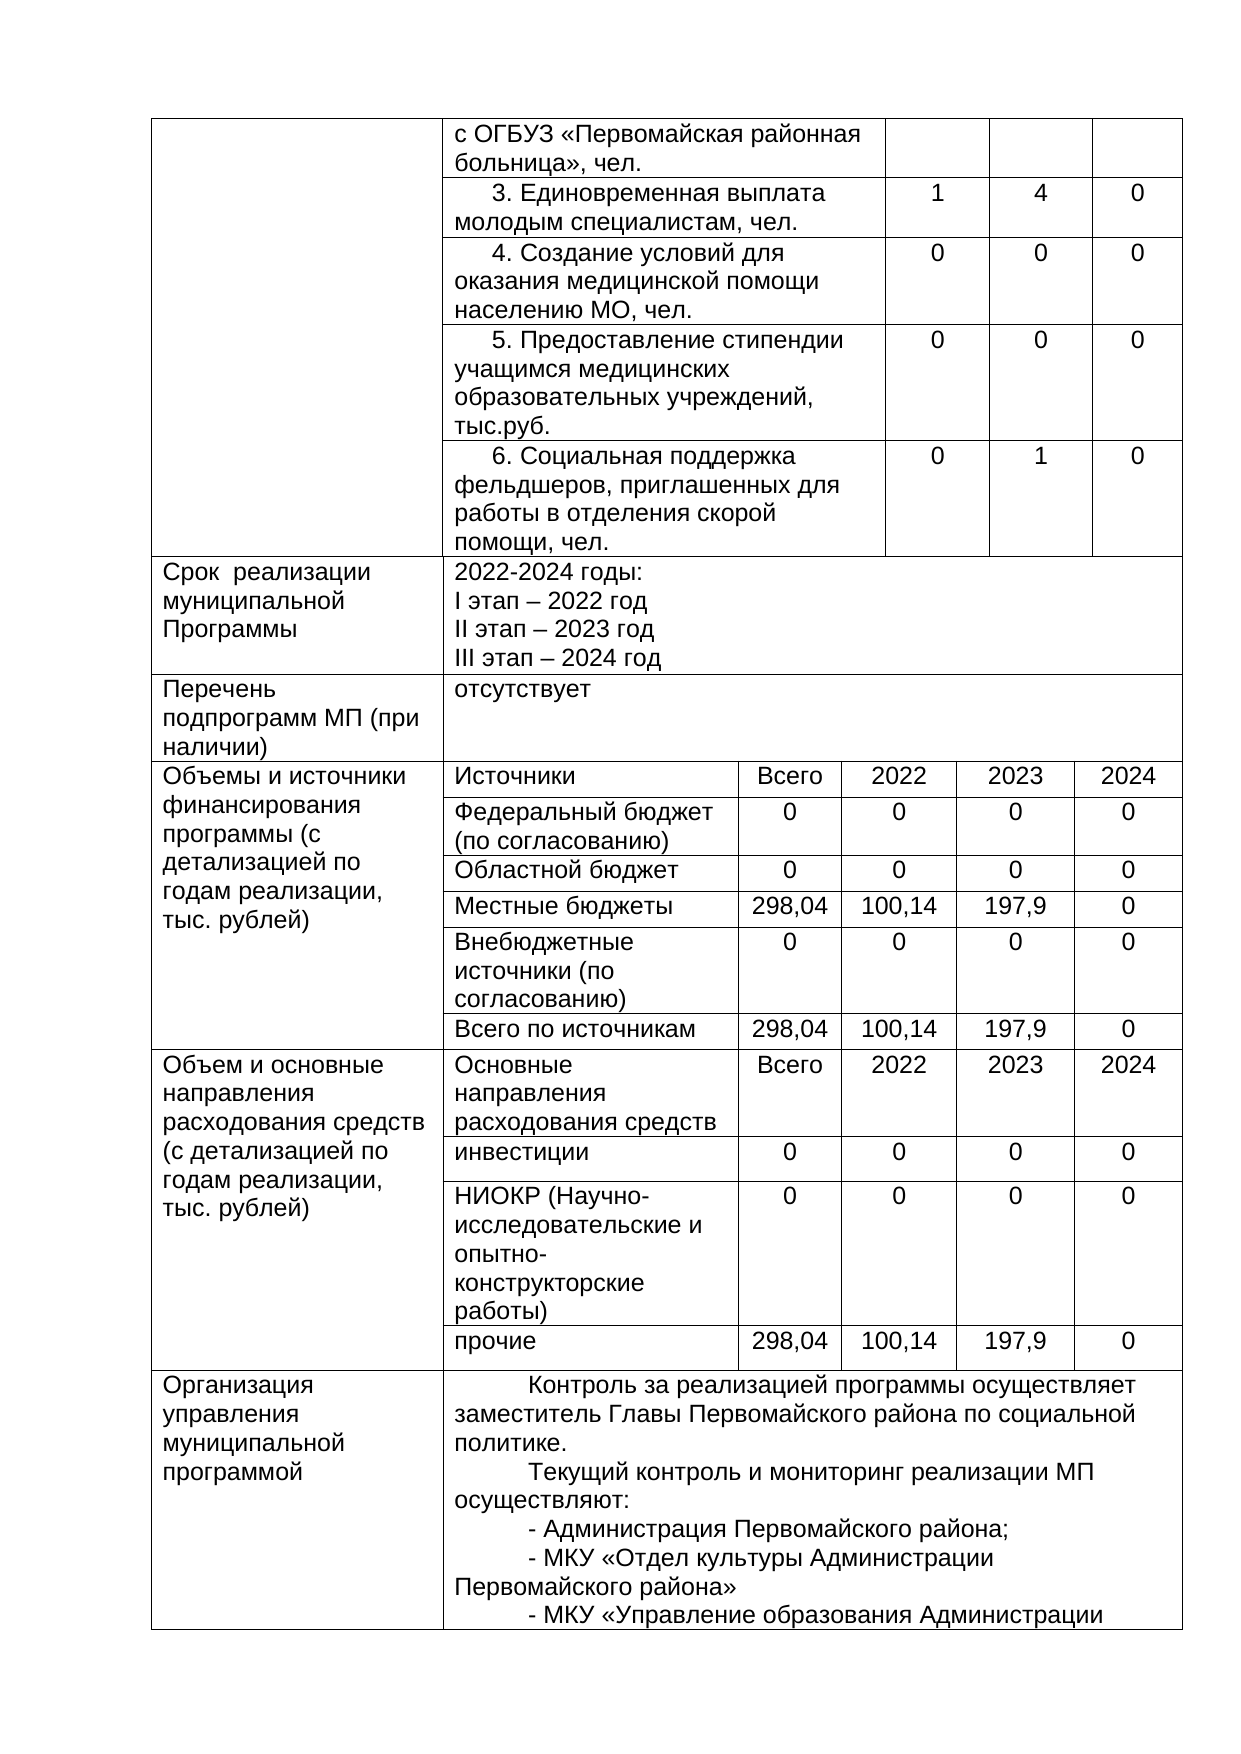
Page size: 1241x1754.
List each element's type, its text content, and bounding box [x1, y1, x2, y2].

table_cell 298,04 [739, 1326, 841, 1370]
table_cell Местные бюджеты [444, 892, 738, 926]
table_cell отсутствует [444, 675, 1182, 761]
table_cell Всего [739, 762, 841, 797]
table_cell 0 [886, 238, 989, 324]
table_cell 0 [1093, 238, 1182, 324]
table_cell 0 [1075, 1182, 1182, 1325]
table_cell Федеральный бюджет (по согласованию) [444, 798, 738, 854]
table_cell Объем и основные направления расходования средств (с детализацией по годам реализации, тыс. рублей) [152, 1050, 443, 1370]
table_cell 0 [842, 856, 956, 891]
table_cell 4 [1093, 119, 1182, 177]
table_cell инвестиции [444, 1137, 738, 1181]
table_cell 0 [842, 1137, 956, 1181]
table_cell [443, 119, 885, 177]
table_cell 0 [957, 798, 1074, 854]
table_cell 0 [957, 856, 1074, 891]
table_cell 0 [886, 325, 989, 440]
table_cell 0 [739, 928, 841, 1013]
table_cell 1 [886, 178, 989, 237]
table_cell 197,9 [957, 892, 1074, 926]
table_cell 0 [1075, 798, 1182, 854]
table_cell 100,14 [842, 1326, 956, 1370]
table_cell 1 [990, 441, 1092, 556]
table_cell 0 [957, 1137, 1074, 1181]
table_cell 197,9 [957, 1014, 1074, 1049]
table_cell 0 [1075, 856, 1182, 891]
table_cell 2023 [957, 1050, 1074, 1136]
table_cell 0 [1075, 1326, 1182, 1370]
table_cell Областной бюджет [444, 856, 738, 891]
table_cell Создание условий для оказания медицинской помощи населению МО, чел. [443, 238, 885, 324]
table_cell 0 [886, 441, 989, 556]
table_cell 0 [1075, 1137, 1182, 1181]
table_cell Социальная поддержка фельдшеров, приглашенных для работы в отделения скорой помощи, чел. [443, 441, 885, 556]
table_cell Всего [739, 1050, 841, 1136]
table_cell Срок реализации муниципальной Программы [152, 557, 443, 674]
table_cell Перечень подпрограмм МП (при наличии) [152, 675, 443, 761]
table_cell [444, 1371, 1182, 1629]
table_cell Единовременная выплата молодым специалистам, чел. [443, 178, 885, 237]
table_cell 2022-2024 годы: I этап – 2022 год II этап – 2023 год III этап – 2024 год [444, 557, 1182, 674]
table_cell 1 [886, 119, 989, 177]
table_cell 197,9 [957, 1326, 1074, 1370]
table_cell Внебюджетные источники (по согласованию) [444, 928, 738, 1013]
table_cell 0 [1093, 441, 1182, 556]
table_cell 2023 [957, 762, 1074, 797]
table_cell 2022 [842, 762, 956, 797]
table_cell 0 [957, 928, 1074, 1013]
table_cell 0 [739, 798, 841, 854]
table_cell прочие [444, 1326, 738, 1370]
table_cell 0 [957, 1182, 1074, 1325]
table_cell 0 [842, 928, 956, 1013]
table_cell 0 [1075, 1014, 1182, 1049]
table_cell 298,04 [739, 892, 841, 926]
table_cell Объемы и источники финансирования программы (с детализацией по годам реализации, тыс. рублей) [152, 762, 443, 1049]
table_cell 298,04 [739, 1014, 841, 1049]
table_cell 0 [990, 238, 1092, 324]
table_cell Основные направления расходования средств [444, 1050, 738, 1136]
table_cell 0 [842, 798, 956, 854]
table_cell 100,14 [842, 892, 956, 926]
table_cell Всего по источникам [444, 1014, 738, 1049]
table_cell 0 [1075, 928, 1182, 1013]
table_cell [152, 1371, 443, 1629]
table_cell 0 [842, 1182, 956, 1325]
table_cell 0 [739, 1137, 841, 1181]
table_cell 0 [1093, 178, 1182, 237]
table_cell 0 [1093, 325, 1182, 440]
table_cell 100,14 [842, 1014, 956, 1049]
table_cell 2022 [842, 1050, 956, 1136]
table_cell Предоставление стипендии учащимся медицинских образовательных учреждений, тыс.руб. [443, 325, 885, 440]
table_cell 0 [739, 1182, 841, 1325]
table_cell 0 [739, 856, 841, 891]
table_cell 2024 [1075, 762, 1182, 797]
table_cell НИОКР (Научно-исследовательские и опытно-конструкторские работы) [444, 1182, 738, 1325]
table_cell 0 [1075, 892, 1182, 926]
table_cell 4 [990, 178, 1092, 237]
table_cell 2024 [1075, 1050, 1182, 1136]
table_cell 0 [990, 325, 1092, 440]
table_cell Источники [444, 762, 738, 797]
table_cell 4 [990, 119, 1092, 177]
